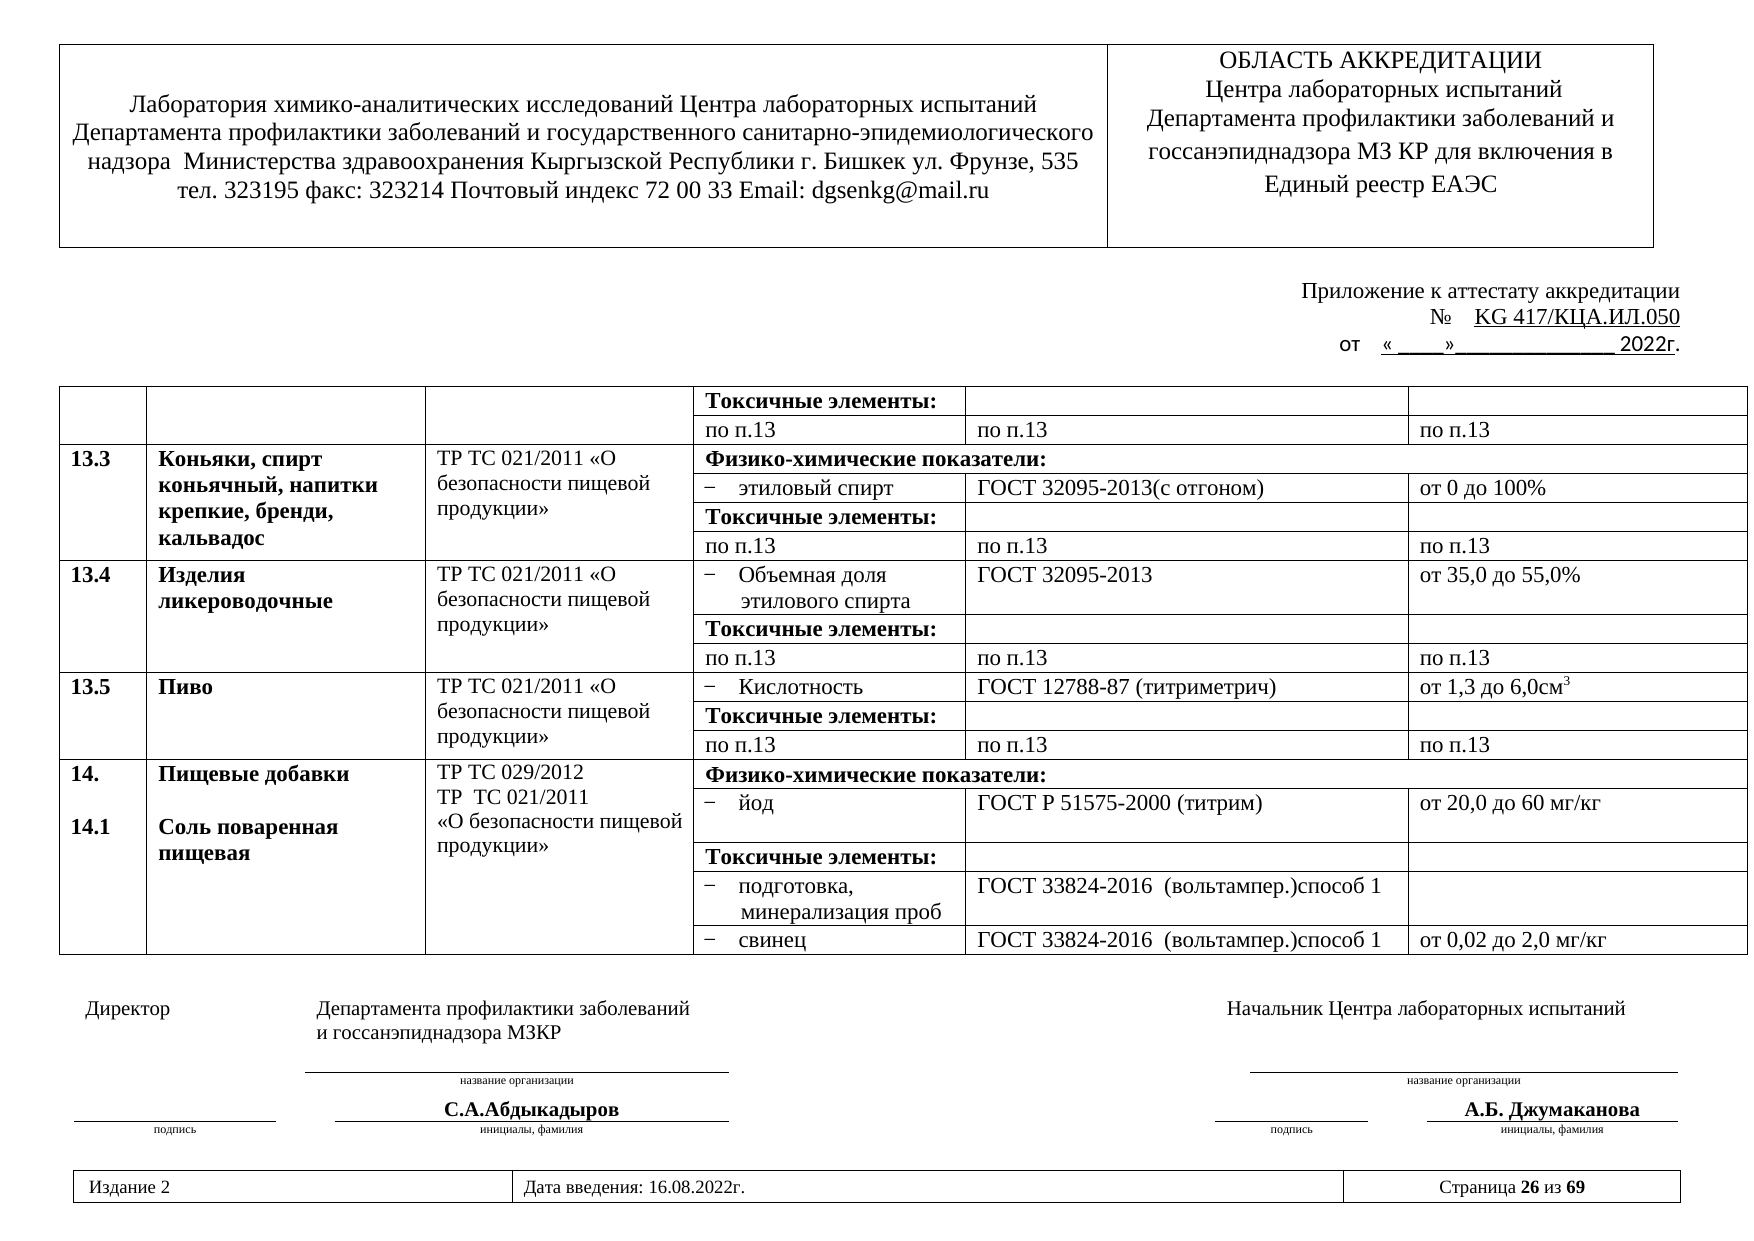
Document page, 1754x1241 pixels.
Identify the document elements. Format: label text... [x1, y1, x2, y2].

table_cell 13.4 [60, 561, 146, 672]
table_cell по п.13 [694, 644, 965, 672]
table_cell по п.13 [966, 416, 1408, 444]
table_cell по п.13 [1409, 532, 1747, 560]
table_cell Токсичные элементы: [694, 843, 965, 871]
table_cell Токсичные элементы: [694, 615, 965, 643]
table_cell от 35,0 до 55,0% [1409, 561, 1747, 614]
table_cell по п.13 [966, 532, 1408, 560]
table_cell [1409, 843, 1747, 871]
table_cell Токсичные элементы: [694, 503, 965, 531]
table_cell подготовка, минерализация проб [694, 872, 965, 925]
table_cell от 0,02 до 2,0 мг/кг [1409, 926, 1747, 954]
table_cell Физико-химические показатели: [694, 445, 1747, 473]
table_cell по п.13 [694, 416, 965, 444]
table_cell Пиво [147, 673, 425, 759]
table_cell Токсичные элементы: [694, 702, 965, 730]
table_cell Коньяки, спирт коньячный, напитки крепкие, бренди, кальвадос [147, 445, 425, 560]
table_cell по п.13 [966, 731, 1408, 759]
table_cell [966, 503, 1408, 531]
table_cell [966, 387, 1408, 415]
table_cell ГОСТ 33824-2016 (вольтампер.)способ 1 [966, 872, 1408, 925]
table_cell свинец [694, 926, 965, 954]
table_cell от 0 до 100% [1409, 474, 1747, 502]
table_cell ТР ТС 029/2012 ТР ТС 021/2011 «О безопасности пищевой продукции» [426, 760, 693, 954]
table_cell по п.13 [1409, 644, 1747, 672]
table_cell Изделия ликероводочные [147, 561, 425, 672]
table_cell [1409, 615, 1747, 643]
table_cell [966, 702, 1408, 730]
table_cell Объемная доля этилового спирта [694, 561, 965, 614]
table_cell ГОСТ 32095-2013(с отгоном) [966, 474, 1408, 502]
table_cell ТР ТС 021/2011 «О безопасности пищевой продукции» [426, 561, 693, 672]
table_cell [1409, 872, 1747, 925]
table_cell ГОСТ Р 51575-2000 (титрим) [966, 789, 1408, 842]
table_cell ГОСТ 33824-2016 (вольтампер.)способ 1 [966, 926, 1408, 954]
table_cell по п.13 [1409, 416, 1747, 444]
table_cell [1409, 702, 1747, 730]
table_cell от 1,3 до 6,0см3 [1409, 673, 1747, 701]
table_cell Пищевые добавки Соль поваренная пищевая [147, 760, 425, 954]
table_cell по п.13 [1409, 731, 1747, 759]
table_cell 14. 14.1 [60, 760, 146, 954]
table_cell ТР ТС 021/2011 «О безопасности пищевой продукции» [426, 445, 693, 560]
table_cell ГОСТ 32095-2013 [966, 561, 1408, 614]
table_cell ТР ТС 021/2011 «О безопасности пищевой продукции» [426, 673, 693, 759]
table_cell [966, 615, 1408, 643]
table_cell Токсичные элементы: [694, 387, 965, 415]
table_cell 13.3 [60, 445, 146, 560]
table_cell Кислотность [694, 673, 965, 701]
table_cell по п.13 [694, 532, 965, 560]
table_cell йод [694, 789, 965, 842]
table_cell по п.13 [694, 731, 965, 759]
table_cell [966, 843, 1408, 871]
table_cell этиловый спирт [694, 474, 965, 502]
table_cell по п.13 [966, 644, 1408, 672]
table_cell от 20,0 до 60 мг/кг [1409, 789, 1747, 842]
table_cell [1409, 387, 1747, 415]
table_cell ГОСТ 12788-87 (титриметрич) [966, 673, 1408, 701]
table_cell Физико-химические показатели: [694, 760, 1747, 788]
table_cell 13.5 [60, 673, 146, 759]
table_cell [1409, 503, 1747, 531]
